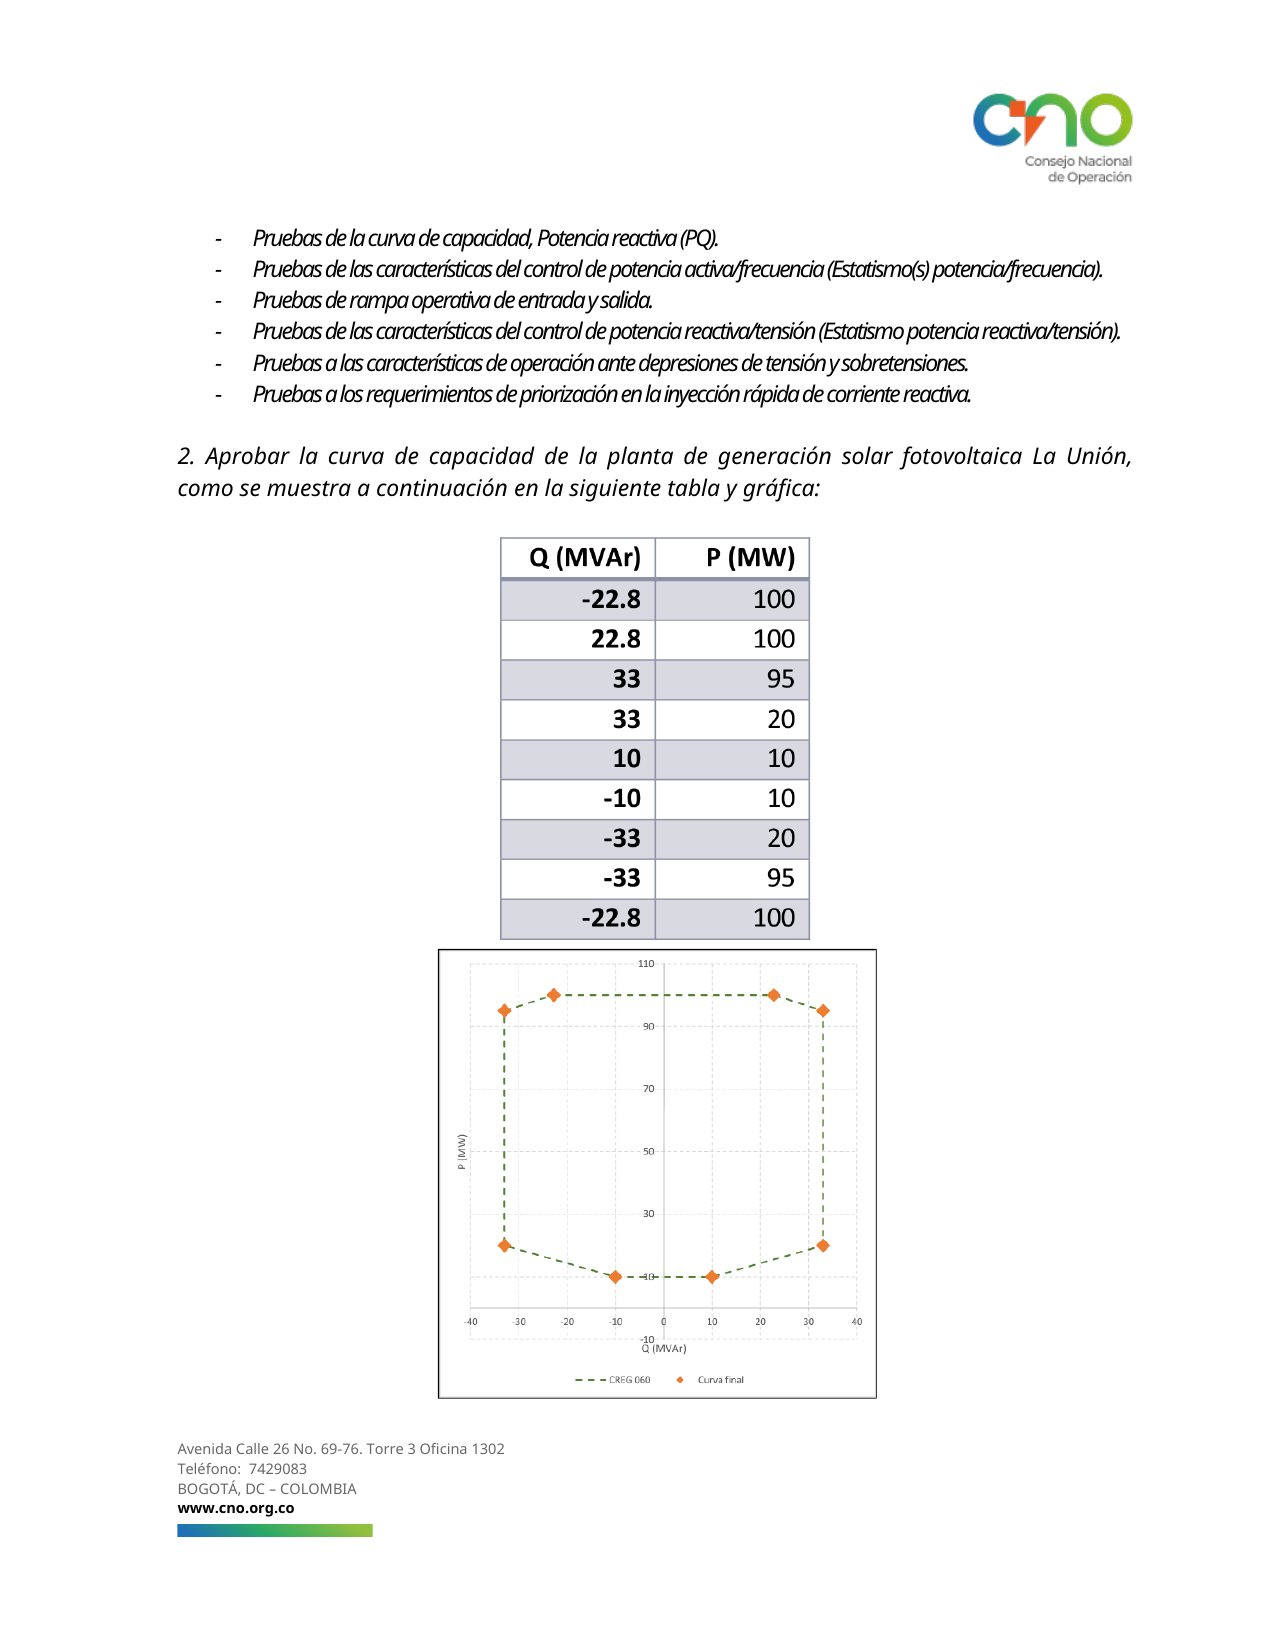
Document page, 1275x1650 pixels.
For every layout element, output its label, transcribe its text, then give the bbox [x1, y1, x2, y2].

list Pruebas de las características del control de potencia reactiva/tensión (Estatismo potencia reactiva/tensión). [215, 315, 1137, 346]
list Pruebas de las características del control de potencia activa/frecuencia (Estatismo(s) potencia/frecuencia). [215, 253, 1137, 284]
picture [969, 88, 1137, 191]
picture [432, 533, 882, 1404]
picture [177, 1524, 373, 1537]
list Pruebas a las características de operación ante depresiones de tensión y sobretensiones. [215, 346, 1137, 378]
list Pruebas de rampa operativa de entrada y salida. [215, 284, 1137, 315]
list Pruebas a los requerimientos de priorización en la inyección rápida de corriente reactiva. [215, 378, 1137, 409]
list Pruebas de la curva de capacidad, Potencia reactiva (PQ). [215, 221, 1137, 253]
text 2. Aprobar la curva de capacidad de la planta de generación solar fotovoltaica La Unión, como se muestra a continuación en la siguiente tabla y gráfica: [177, 440, 1137, 503]
